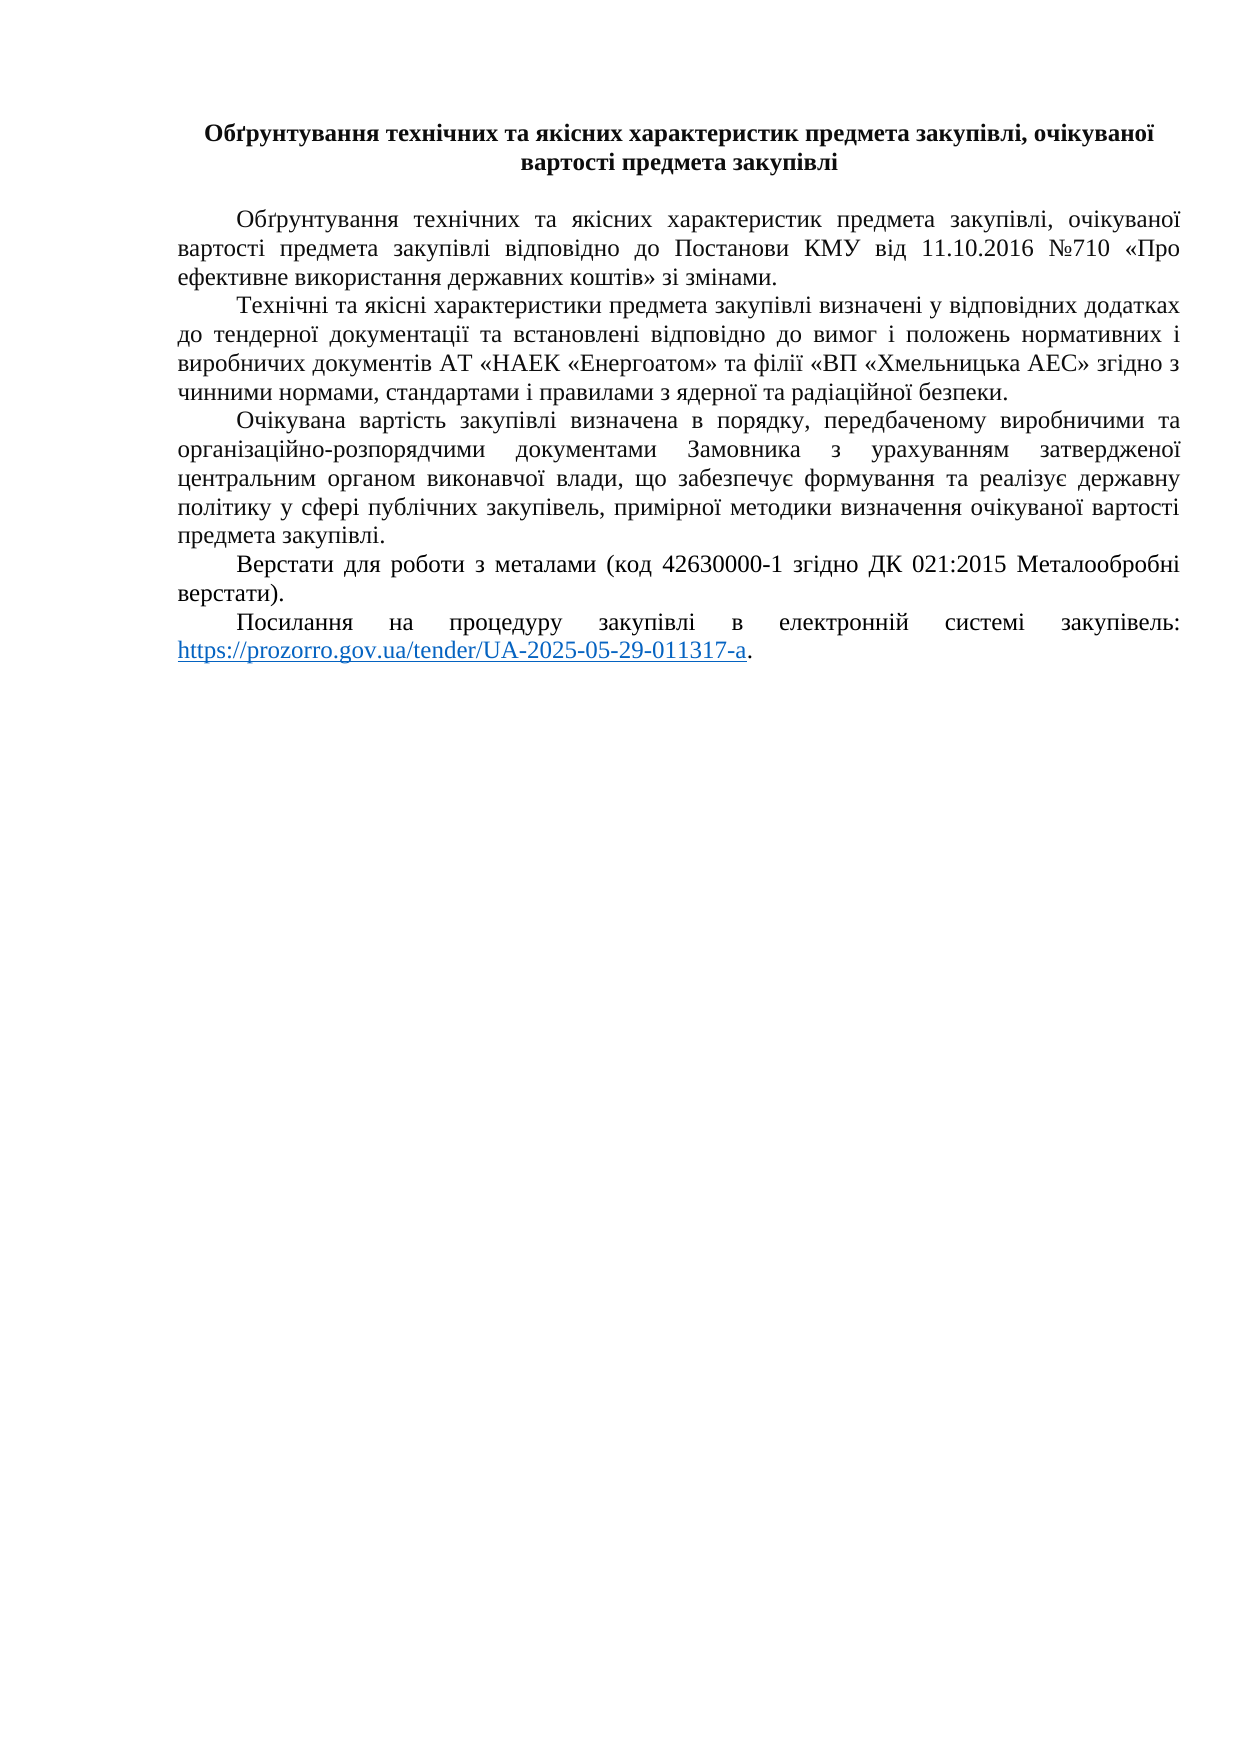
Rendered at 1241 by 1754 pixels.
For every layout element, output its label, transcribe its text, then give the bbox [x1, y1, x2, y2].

text Посилання на процедуру закупівлі в електронній системі закупівель: https://prozorro.gov.ua/tender/UA-2025-05-29-011317-a. [177, 607, 1181, 664]
text Обґрунтування технічних та якісних характеристик предмета закупівлі, очікуваної вартості предмета закупівлі [177, 118, 1181, 176]
text Очікувана вартість закупівлі визначена в порядку, передбаченому виробничими та організаційно-розпорядчими документами Замовника з урахуванням затвердженої центральним органом виконавчої влади, що забезпечує формування та реалізує державну політику у сфері публічних закупівель, примірної методики визначення очікуваної вартості предмета закупівлі. [177, 406, 1181, 549]
text Верстати для роботи з металами (код 42630000-1 згідно ДК 021:2015 Металообробні верстати). [177, 549, 1181, 607]
text Обґрунтування технічних та якісних характеристик предмета закупівлі, очікуваної вартості предмета закупівлі відповідно до Постанови КМУ від 11.10.2016 №710 «Про ефективне використання державних коштів» зі змінами. [177, 204, 1181, 291]
text Технічні та якісні характеристики предмета закупівлі визначені у відповідних додатках до тендерної документації та встановлені відповідно до вимог і положень нормативних і виробничих документів АТ «НАЕК «Енергоатом» та філії «ВП «Хмельницька АЕС» згідно з чинними нормами, стандартами і правилами з ядерної та радіаційної безпеки. [177, 291, 1181, 406]
